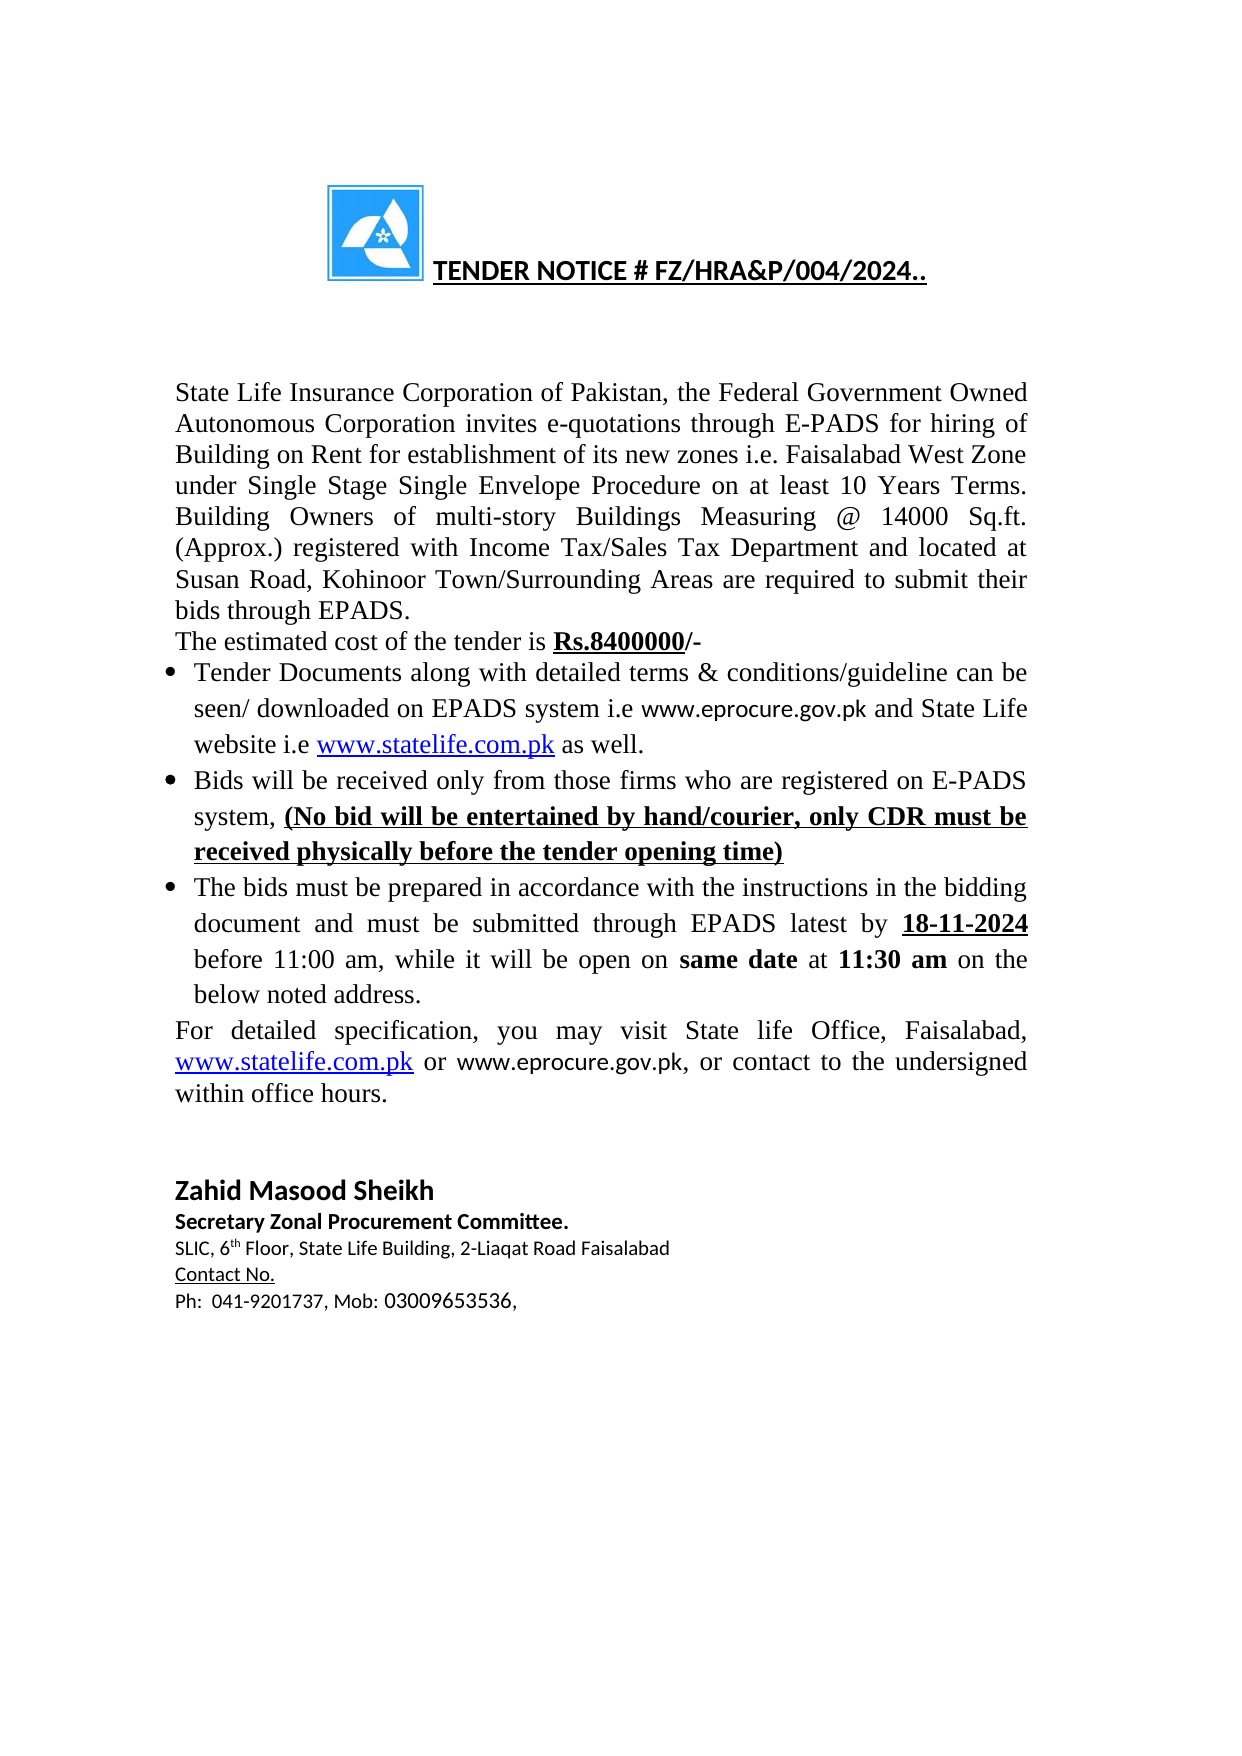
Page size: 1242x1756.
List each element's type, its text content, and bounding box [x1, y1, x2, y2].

text For detailed specification, you may visit State life Office, Faisalabad, www.statelife.com.pk or www.eprocure.gov.pk, or contact to the undersigned within office hours. [175, 1014, 1028, 1108]
title TENDER NOTICE # FZ/HRA&P/004/2024.. [187, 186, 1067, 369]
text Secretary Zonal Procurement Committee. [175, 1207, 1067, 1235]
picture [327, 185, 424, 281]
list The bids must be prepared in accordance with the instructions in the bidding document and must be submitted through EPADS latest by 18-11-2024 before 11:00 am, while it will be open on same date at 11:30 am on the below noted address. [166, 871, 1028, 1009]
text SLIC, 6th Floor, State Life Building, 2-Liaqat Road Faisalabad [175, 1235, 1067, 1261]
list Tender Documents along with detailed terms & conditions/guideline can be seen/ downloaded on EPADS system i.e www.eprocure.gov.pk and State Life website i.e www.statelife.com.pk as well. [166, 656, 1028, 759]
list Bids will be received only from those firms who are registered on E-PADS system, (No bid will be entertained by hand/courier, only CDR must be received physically before the tender opening time) [166, 764, 1028, 867]
text Contact No. [175, 1261, 1067, 1286]
text State Life Insurance Corporation of Pakistan, the Federal Government Owned Autonomous Corporation invites e-quotations through E-PADS for hiring of Building on Rent for establishment of its new zones i.e. Faisalabad West Zone under Single Stage Single Envelope Procedure on at least 10 Years Terms. Building Owners of multi-story Buildings Measuring @ 14000 Sq.ft.(Approx.) registered with Income Tax/Sales Tax Department and located at Susan Road, Kohinoor Town/Surrounding Areas are required to submit their bids through EPADS. [175, 376, 1028, 625]
text The estimated cost of the tender is Rs.8400000/- [175, 625, 1028, 656]
text Ph: 041-9201737, Mob: 03009653536, [175, 1286, 1067, 1314]
text Zahid Masood Sheikh [175, 1172, 1067, 1207]
